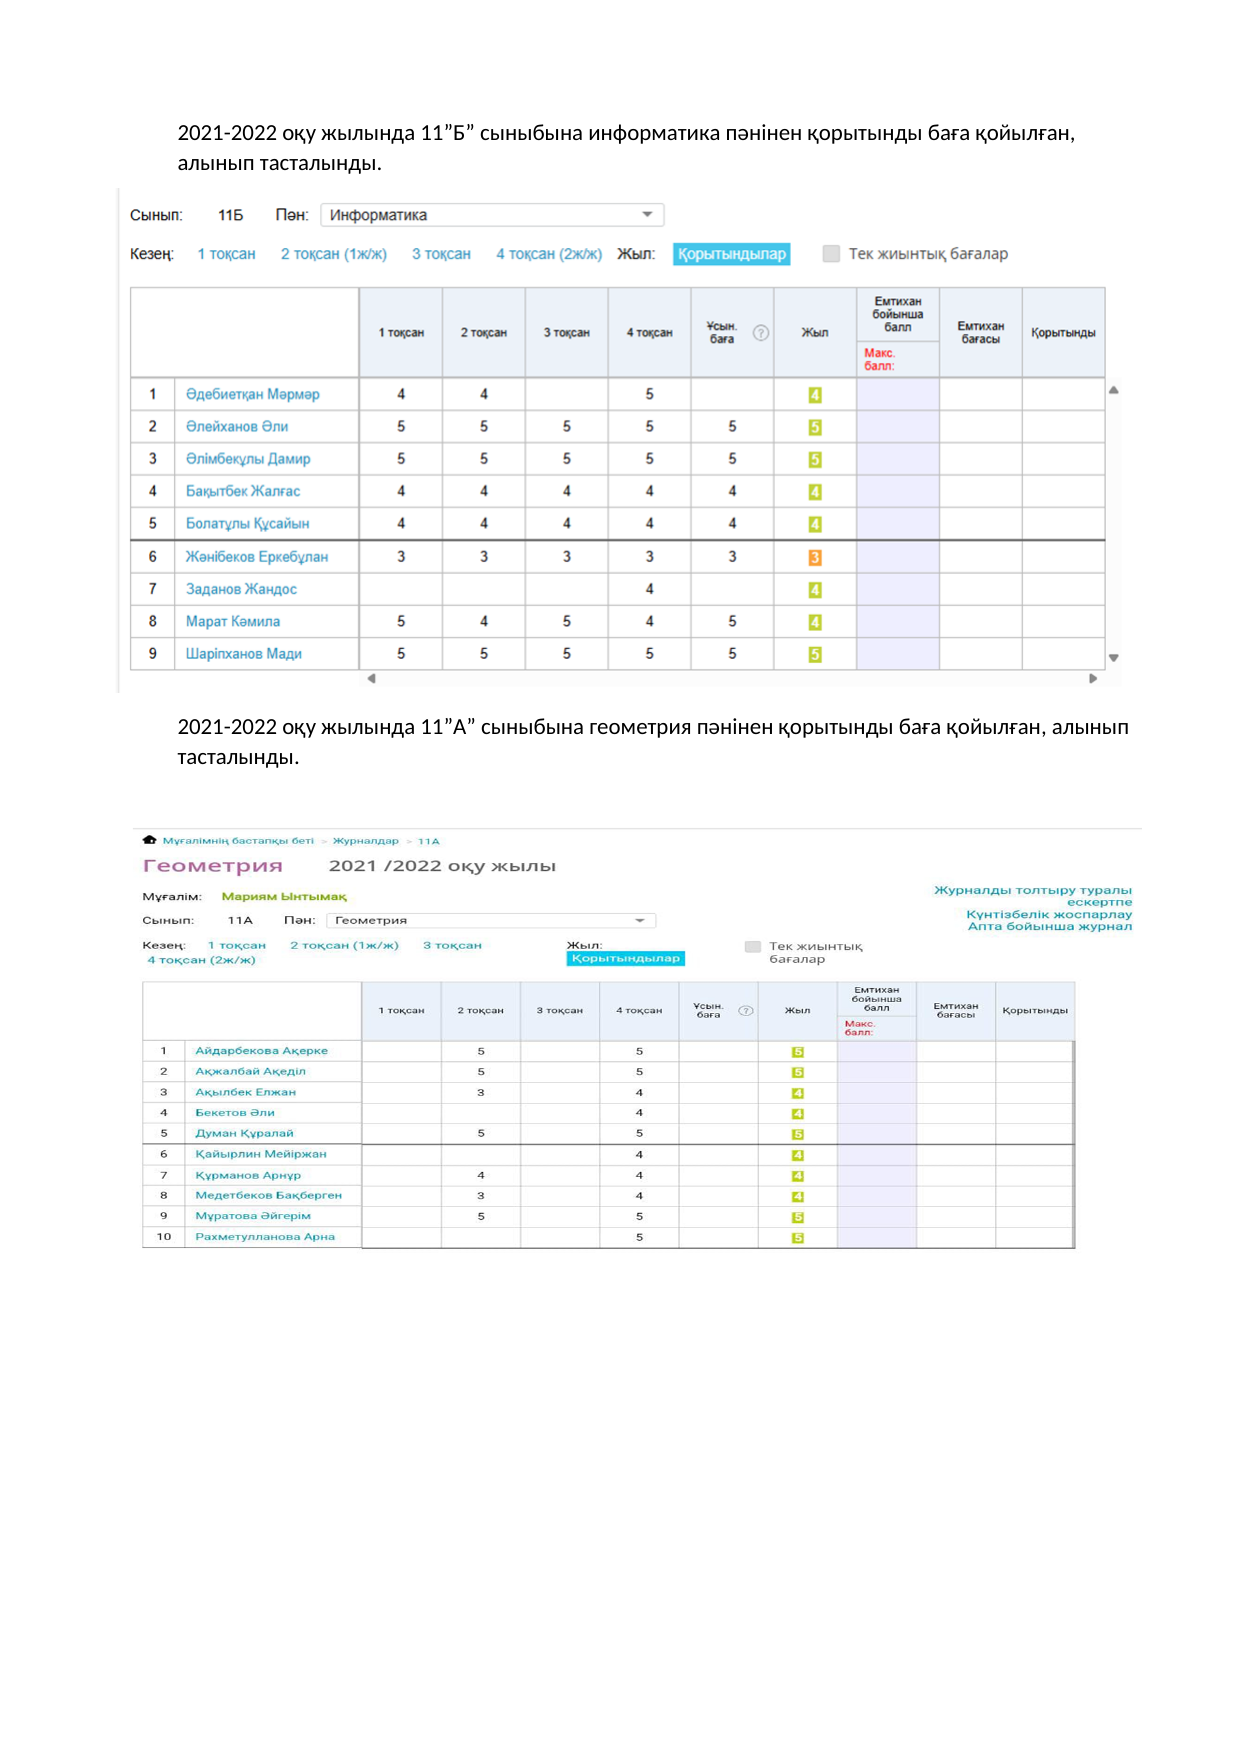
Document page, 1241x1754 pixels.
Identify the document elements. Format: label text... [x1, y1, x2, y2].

picture [132, 817, 1142, 1487]
picture [115, 188, 1125, 693]
text 2021-2022 оқу жылында 11”А” сыныбына геометрия пәнінен қорытынды баға қойылған, алынып тасталынды. [177, 289, 1152, 770]
text 2021-2022 оқу жылында 11”Б” сыныбына информатика пәнінен қорытынды баға қойылған, алынып тасталынды. [177, 118, 1152, 176]
